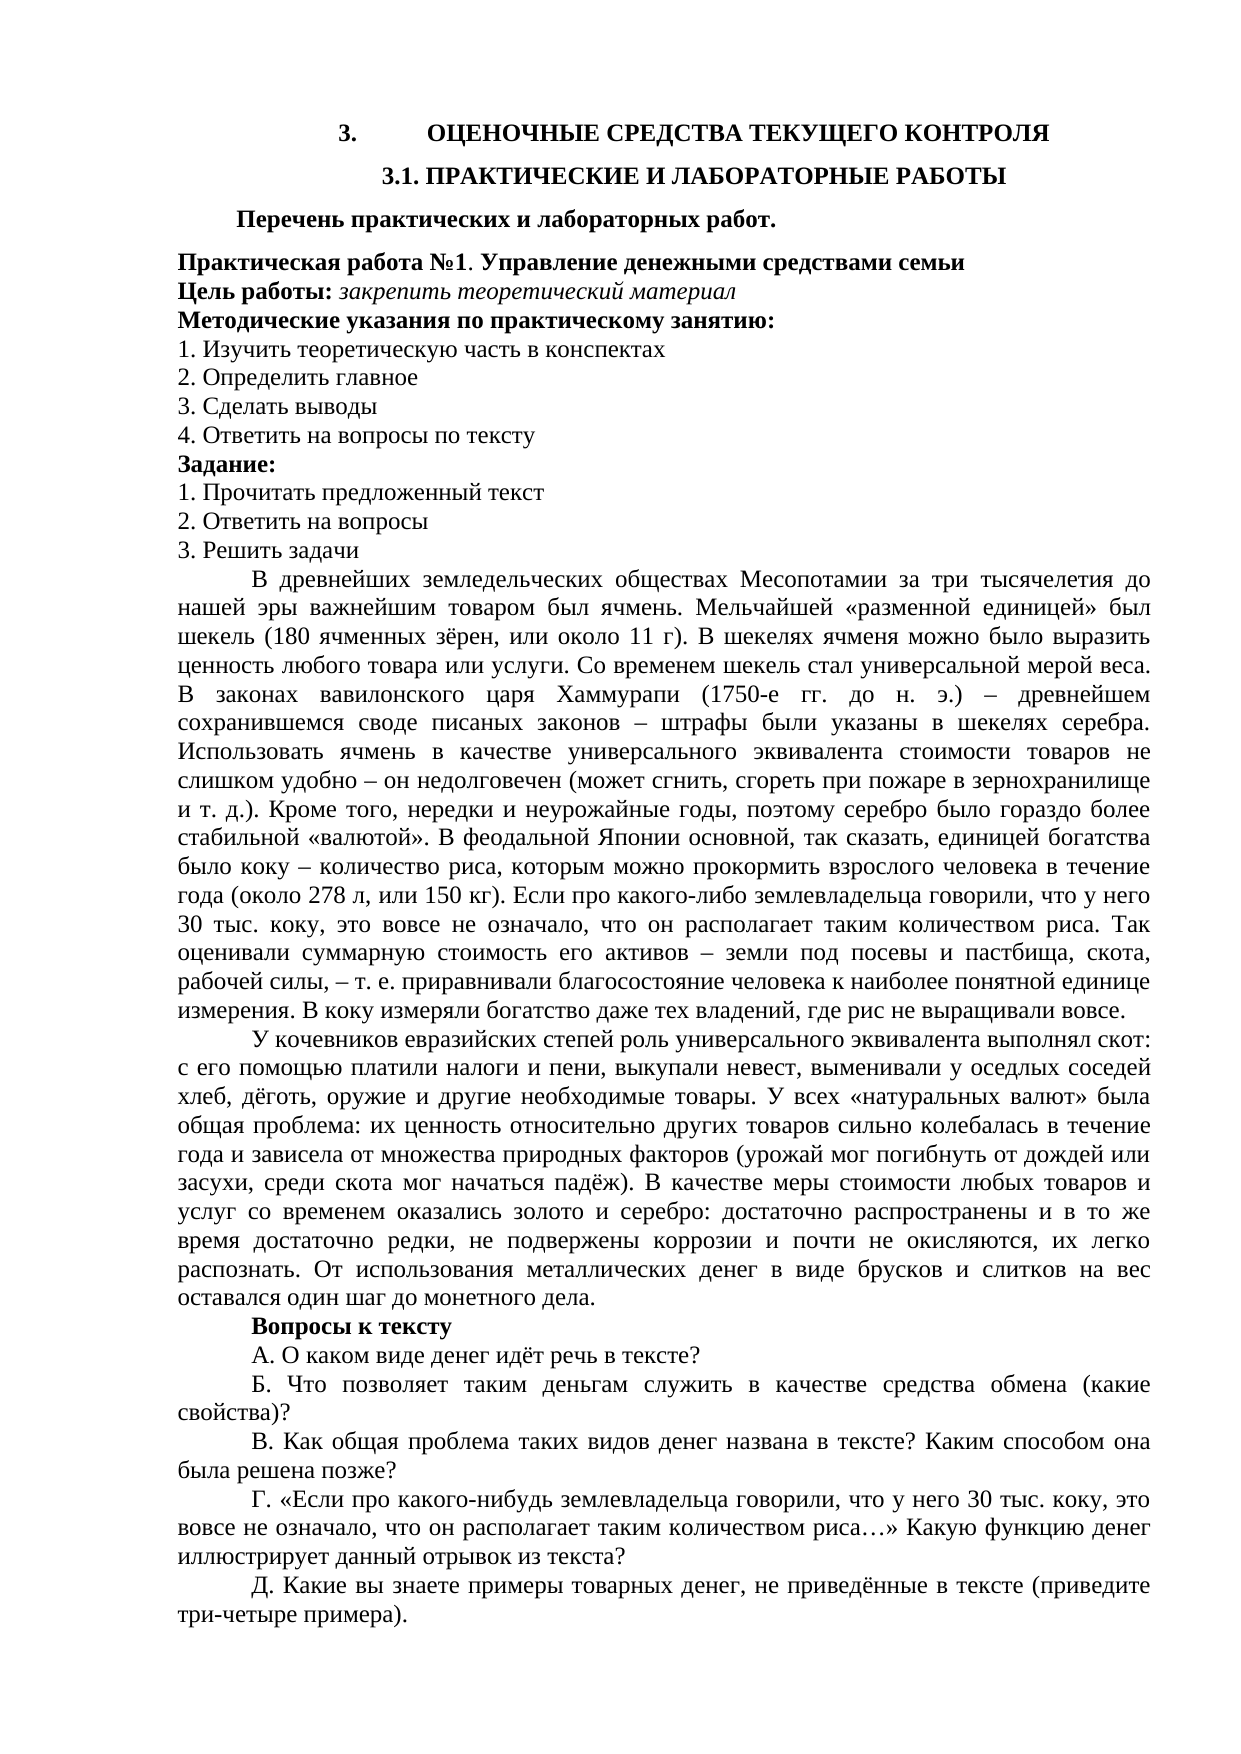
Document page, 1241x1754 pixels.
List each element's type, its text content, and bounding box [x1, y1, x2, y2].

text В древнейших земледельческих обществах Месопотамии за три тысячелетия до нашей эры важнейшим товаром был ячмень. Мельчайшей «разменной единицей» был шекель (180 ячменных зёрен, или около 11 г). В шекелях ячменя можно было выразить ценность любого товара или услуги. Со временем шекель стал универсальной мерой веса. В законах вавилонского царя Хаммурапи (1750-е гг. до н. э.) – древнейшем сохранившемся своде писаных законов – штрафы были указаны в шекелях серебра. Использовать ячмень в качестве универсального эквивалента стоимости товаров не слишком удобно – он недолговечен (может сгнить, сгореть при пожаре в зернохранилище и т. д.). Кроме того, нередки и неурожайные годы, поэтому серебро было гораздо более стабильной «валютой». В феодальной Японии основной, так сказать, единицей богатства было коку – количество риса, которым можно прокормить взрослого человека в течение года (около 278 л, или 150 кг). Если про какого-либо землевладельца говорили, что у него 30 тыс. коку, это вовсе не означало, что он располагает таким количеством риса. Так оценивали суммарную стоимость его активов – земли под посевы и пастбища, скота, рабочей силы, – т. е. приравнивали благосостояние человека к наиболее понятной единице измерения. В коку измеряли богатство даже тех владений, где рис не выращивали вовсе. [177, 564, 1152, 1024]
text Задание: [177, 449, 1152, 477]
text 1. Изучить теоретическую часть в конспектах [177, 334, 1152, 362]
text 3. Решить задачи [177, 535, 1152, 564]
text 4. Ответить на вопросы по тексту [177, 420, 1152, 449]
text Цель работы: закрепить теоретический материал [177, 276, 1152, 305]
text 2. Ответить на вопросы [177, 506, 1152, 535]
text 2. Определить главное [177, 362, 1152, 391]
text Б. Что позволяет таким деньгам служить в качестве средства обмена (какие свойства)? [177, 1369, 1152, 1426]
list Оценочные средства текущего контроля [177, 118, 1152, 147]
text Г. «Если про какого-нибудь землевладельца говорили, что у него 30 тыс. коку, это вовсе не означало, что он располагает таким количеством риса…» Какую функцию денег иллюстрирует данный отрывок из текста? [177, 1484, 1152, 1570]
text 3. Сделать выводы [177, 391, 1152, 420]
text 1. Прочитать предложенный текст [177, 477, 1152, 506]
text Методические указания по практическому занятию: [177, 305, 1152, 334]
text 3.1. Практические и лабораторные работы [177, 161, 1152, 190]
text У кочевников евразийских степей роль универсального эквивалента выполнял скот: с его помощью платили налоги и пени, выкупали невест, выменивали у оседлых соседей хлеб, дёготь, оружие и другие необходимые товары. У всех «натуральных валют» была общая проблема: их ценность относительно других товаров сильно колебалась в течение года и зависела от множества природных факторов (урожай мог погибнуть от дождей или засухи, среди скота мог начаться падёж). В качестве меры стоимости любых товаров и услуг со временем оказались золото и серебро: достаточно распространены и в то же время достаточно редки, не подвержены коррозии и почти не окисляются, их легко распознать. От использования металлических денег в виде брусков и слитков на вес оставался один шаг до монетного дела. [177, 1024, 1152, 1311]
text А. О каком виде денег идёт речь в тексте? [177, 1340, 1152, 1369]
text Д. Какие вы знаете примеры товарных денег, не приведённые в тексте (приведите три-четыре примера). [177, 1570, 1152, 1627]
text Перечень практических и лабораторных работ. [177, 204, 1152, 233]
text Практическая работа №1. Управление денежными средствами семьи [177, 247, 1152, 276]
text Вопросы к тексту [177, 1311, 1152, 1340]
text В. Как общая проблема таких видов денег названа в тексте? Каким способом она была решена позже? [177, 1426, 1152, 1484]
